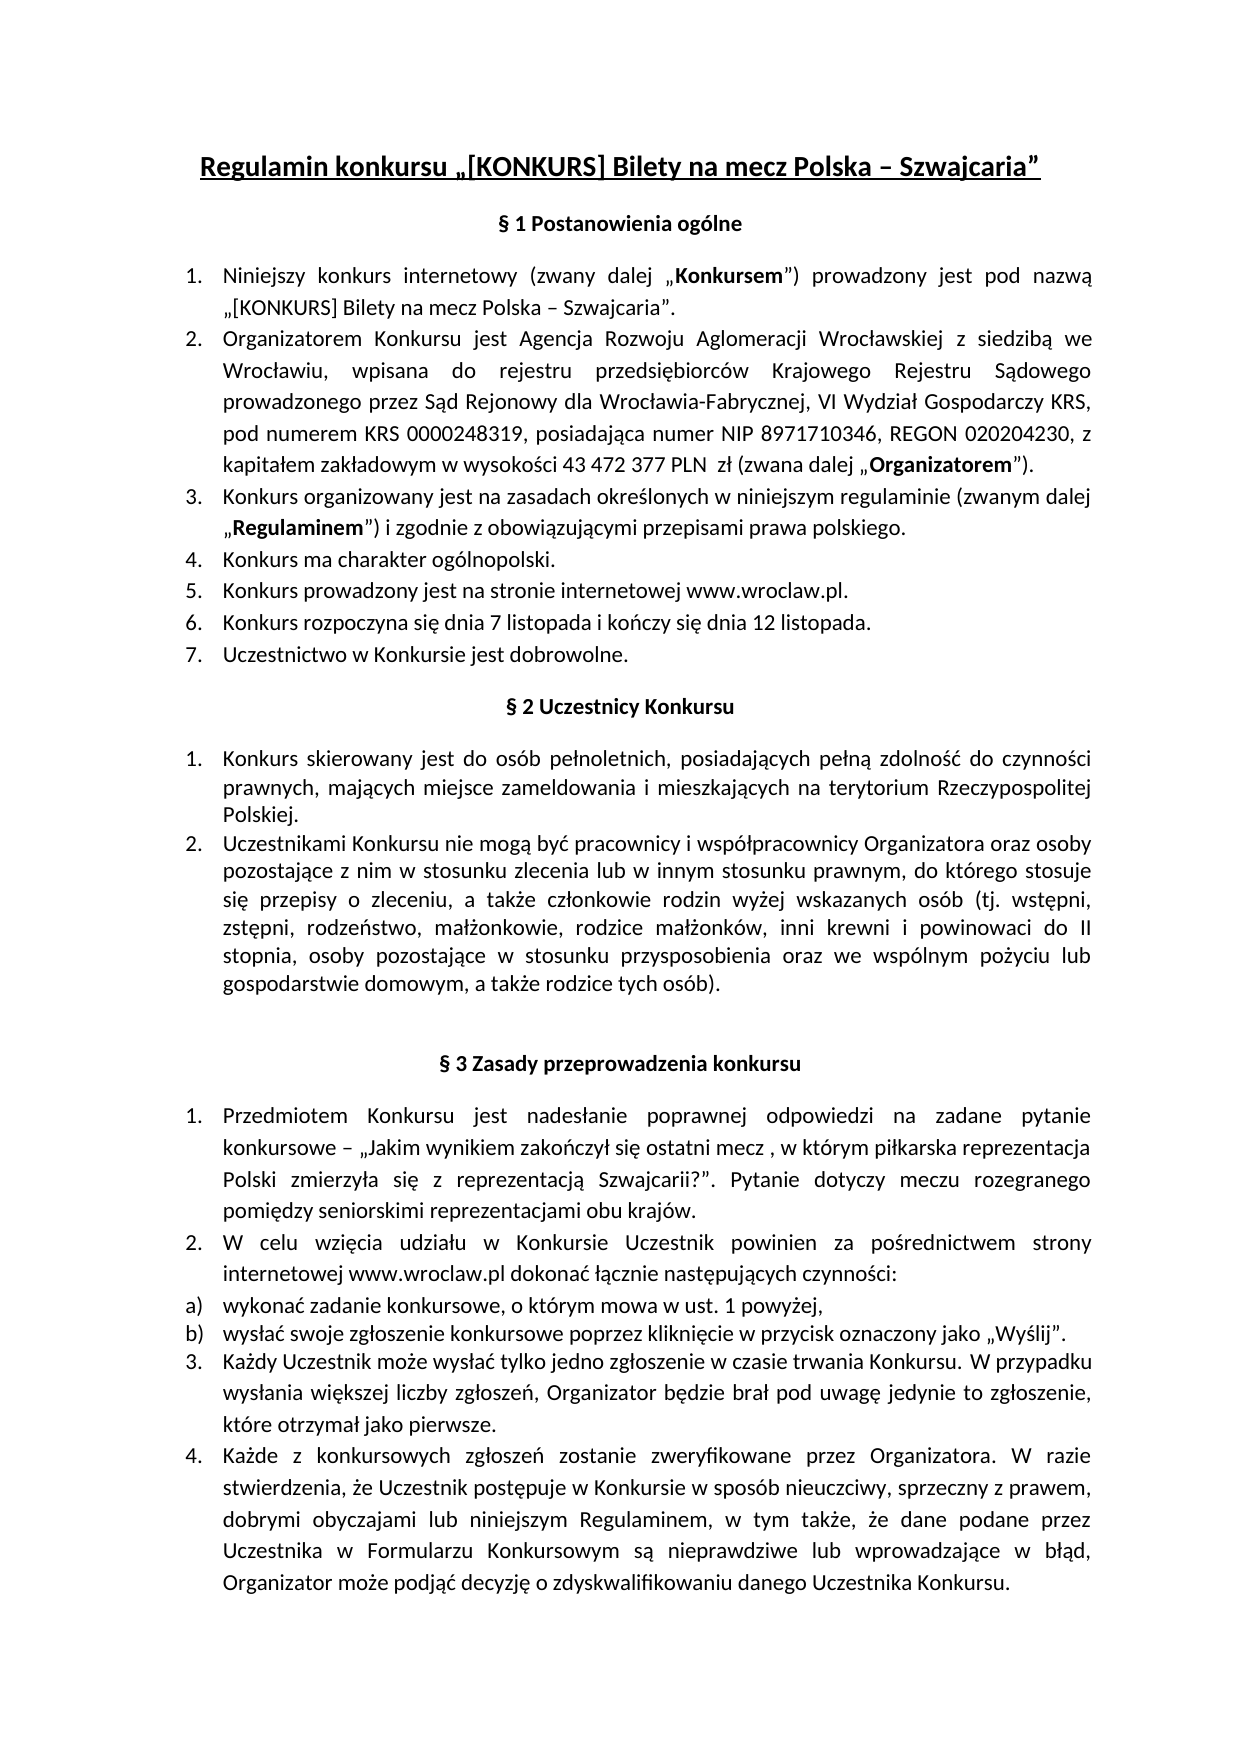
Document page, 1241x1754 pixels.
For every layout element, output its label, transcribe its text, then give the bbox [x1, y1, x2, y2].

text § 3 Zasady przeprowadzenia konkursu [148, 1049, 1093, 1077]
list Konkurs ma charakter ogólnopolski. [185, 545, 1093, 573]
text § 1 Postanowienia ogólne [148, 209, 1093, 237]
list Uczestnikami Konkursu nie mogą być pracownicy i współpracownicy Organizatora oraz osoby pozostające z nim w stosunku zlecenia lub w innym stosunku prawnym, do którego stosuje się przepisy o zleceniu, a także członkowie rodzin wyżej wskazanych osób (tj. wstępni, zstępni, rodzeństwo, małżonkowie, rodzice małżonków, inni krewni i powinowaci do II stopnia, osoby pozostające w stosunku przysposobienia oraz we wspólnym pożyciu lub gospodarstwie domowym, a także rodzice tych osób). [185, 829, 1093, 997]
text Regulamin konkursu „[KONKURS] Bilety na mecz Polska – Szwajcaria” [148, 148, 1093, 183]
list Konkurs organizowany jest na zasadach określonych w niniejszym regulaminie (zwanym dalej „Regulaminem”) i zgodnie z obowiązującymi przepisami prawa polskiego. [185, 482, 1093, 542]
list Niniejszy konkurs internetowy (zwany dalej „Konkursem”) prowadzony jest pod nazwą „[KONKURS] Bilety na mecz Polska – Szwajcaria”. [185, 261, 1093, 321]
list wykonać zadanie konkursowe, o którym mowa w ust. 1 powyżej, [185, 1291, 1093, 1319]
list Przedmiotem Konkursu jest nadesłanie poprawnej odpowiedzi na zadane pytanie konkursowe – „Jakim wynikiem zakończył się ostatni mecz , w którym piłkarska reprezentacja Polski zmierzyła się z reprezentacją Szwajcarii?”. Pytanie dotyczy meczu rozegranego pomiędzy seniorskimi reprezentacjami obu krajów. [185, 1102, 1093, 1224]
list wysłać swoje zgłoszenie konkursowe poprzez kliknięcie w przycisk oznaczony jako „Wyślij”. [185, 1319, 1093, 1347]
list Konkurs skierowany jest do osób pełnoletnich, posiadających pełną zdolność do czynności prawnych, mających miejsce zameldowania i mieszkających na terytorium Rzeczypospolitej Polskiej. [185, 744, 1093, 829]
list W celu wzięcia udziału w Konkursie Uczestnik powinien za pośrednictwem strony internetowej www.wroclaw.pl dokonać łącznie następujących czynności: [185, 1228, 1093, 1287]
list Organizatorem Konkursu jest Agencja Rozwoju Aglomeracji Wrocławskiej z siedzibą we Wrocławiu, wpisana do rejestru przedsiębiorców Krajowego Rejestru Sądowego prowadzonego przez Sąd Rejonowy dla Wrocławia-Fabrycznej, VI Wydział Gospodarczy KRS, pod numerem KRS 0000248319, posiadająca numer NIP 8971710346, REGON 020204230, z kapitałem zakładowym w wysokości 43 472 377 PLN zł (zwana dalej „Organizatorem”). [185, 324, 1093, 478]
list Każde z konkursowych zgłoszeń zostanie zweryfikowane przez Organizatora. W razie stwierdzenia, że Uczestnik postępuje w Konkursie w sposób nieuczciwy, sprzeczny z prawem, dobrymi obyczajami lub niniejszym Regulaminem, w tym także, że dane podane przez Uczestnika w Formularzu Konkursowym są nieprawdziwe lub wprowadzające w błąd, Organizator może podjąć decyzję o zdyskwalifikowaniu danego Uczestnika Konkursu. [185, 1442, 1093, 1596]
list Uczestnictwo w Konkursie jest dobrowolne. [185, 640, 1093, 668]
list Konkurs prowadzony jest na stronie internetowej www.wroclaw.pl. [185, 577, 1093, 605]
list Konkurs rozpoczyna się dnia 7 listopada i kończy się dnia 12 listopada. [185, 608, 1093, 636]
list Każdy Uczestnik może wysłać tylko jedno zgłoszenie w czasie trwania Konkursu. W przypadku wysłania większej liczby zgłoszeń, Organizator będzie brał pod uwagę jedynie to zgłoszenie, które otrzymał jako pierwsze. [185, 1347, 1093, 1438]
text § 2 Uczestnicy Konkursu [148, 692, 1093, 720]
